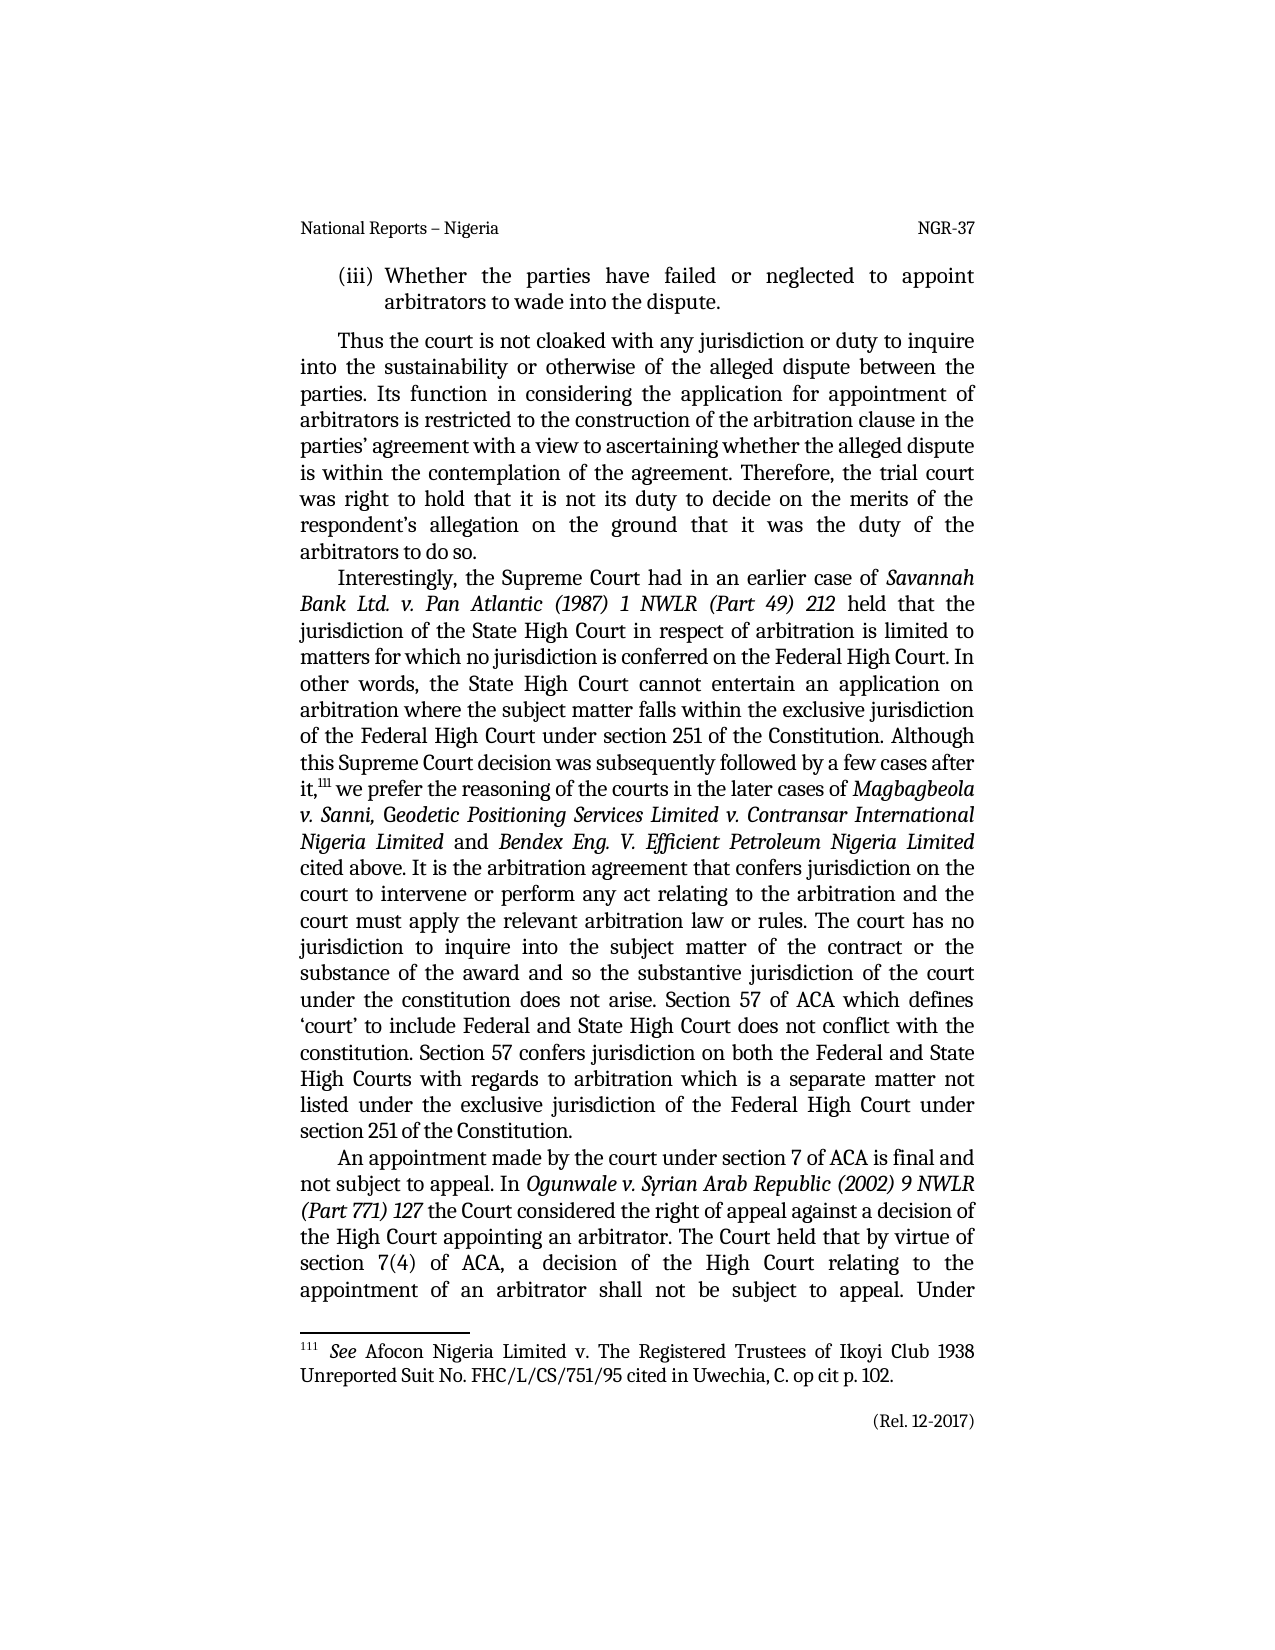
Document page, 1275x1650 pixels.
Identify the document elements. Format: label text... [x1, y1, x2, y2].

list (iii) Whether the parties have failed or neglected to appoint arbitrators to wade into the dispute. [337, 262, 975, 315]
text Thus the court is not cloaked with any jurisdiction or duty to inquire into the sustainability or otherwise of the alleged dispute between the parties. Its function in considering the application for appointment of arbitrators is restricted to the construction of the arbitration clause in the parties’ agreement with a view to ascertaining whether the alleged dispute is within the contemplation of the agreement. Therefore, the trial court was right to hold that it is not its duty to decide on the merits of the respondent’s allegation on the ground that it was the duty of the arbitrators to do so. [300, 328, 975, 565]
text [300, 1145, 975, 1303]
text Interestingly, the Supreme Court had in an earlier case of Savannah Bank Ltd. v. Pan Atlantic (1987) 1 NWLR (Part 49) 212 held that the jurisdiction of the State High Court in respect of arbitration is limited to matters for which no jurisdiction is conferred on the Federal High Court. In other words, the State High Court cannot entertain an application on arbitration where the subject matter falls within the exclusive jurisdiction of the Federal High Court under section 251 of the Constitution. Although this Supreme Court decision was subsequently followed by a few cases after it, we prefer the reasoning of the courts in the later cases of Magbagbeola v. Sanni, Geodetic Positioning Services Limited v. Contransar International Nigeria Limited and Bendex Eng. V. Efficient Petroleum Nigeria Limited cited above. It is the arbitration agreement that confers jurisdiction on the court to intervene or perform any act relating to the arbitration and the court must apply the relevant arbitration law or rules. The court has no jurisdiction to inquire into the subject matter of the contract or the substance of the award and so the substantive jurisdiction of the court under the constitution does not arise. Section 57 of ACA which defines ‘court’ to include Federal and State High Court does not conflict with the constitution. Section 57 confers jurisdiction on both the Federal and State High Courts with regards to arbitration which is a separate matter not listed under the exclusive jurisdiction of the Federal High Court under section 251 of the Constitution. [300, 565, 975, 1145]
